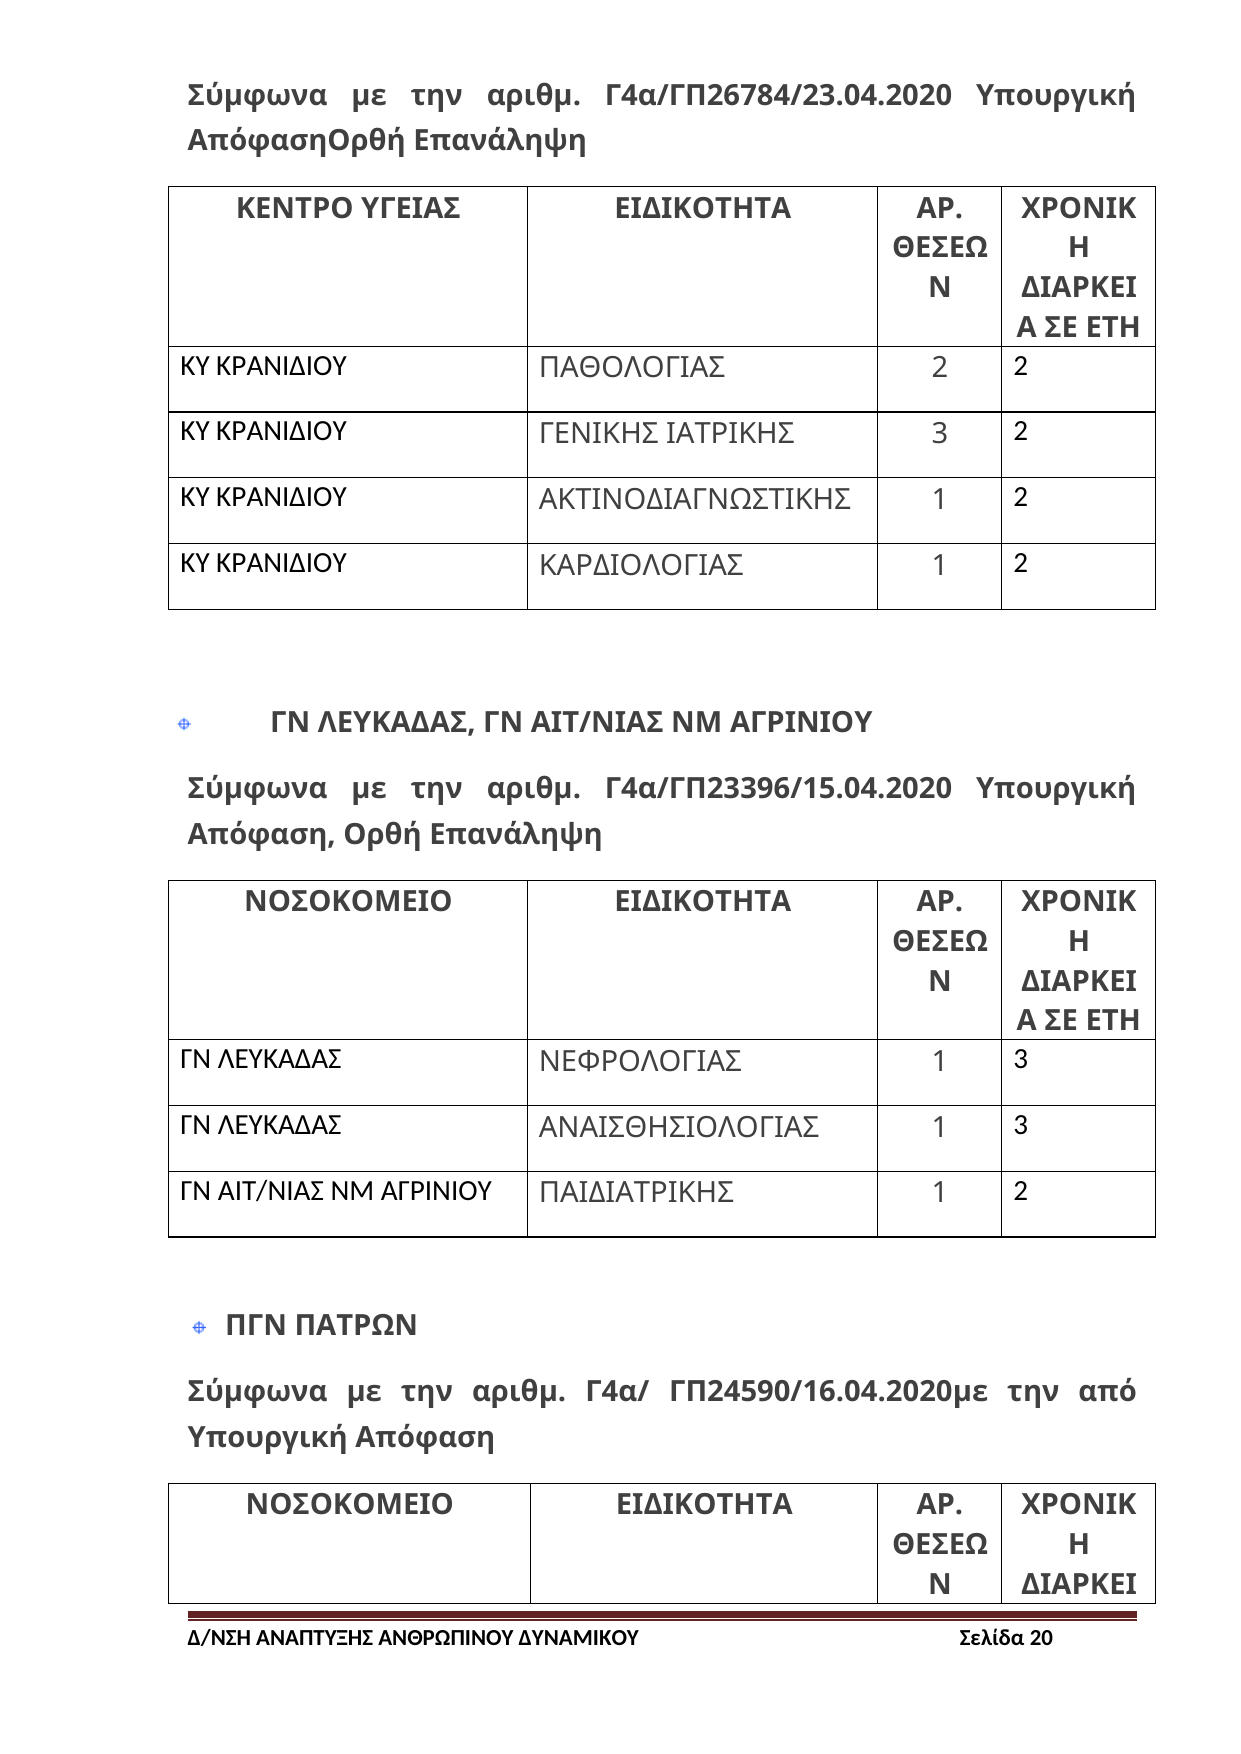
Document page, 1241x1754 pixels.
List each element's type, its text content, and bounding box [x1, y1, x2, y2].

table_cell 2 [878, 347, 1001, 411]
table_cell 3 [878, 413, 1001, 477]
table_cell ΚΥ ΚΡΑΝΙΔΙΟΥ [169, 544, 527, 609]
table_cell 3 [1002, 1040, 1155, 1105]
table_header ΕΙΔΙΚΟΤΗΤΑ [531, 1484, 877, 1603]
table_cell 1 [878, 1040, 1001, 1105]
table_header ΑΡ. ΘΕΣΕΩΝ [878, 1484, 1001, 1603]
table_cell ΓΝ ΑΙΤ/ΝΙΑΣ ΝΜ ΑΓΡΙΝΙΟΥ [169, 1172, 527, 1236]
list ΠΓΝ ΠΑΤΡΩΝ [187, 1304, 1137, 1344]
table_cell ΓΕΝΙΚΗΣ ΙΑΤΡΙΚΗΣ [528, 413, 877, 477]
table_cell ΚΥ ΚΡΑΝΙΔΙΟΥ [169, 478, 527, 543]
table_header ΑΡ. ΘΕΣΕΩΝ [878, 881, 1001, 1039]
table_cell ΑΚΤΙΝΟΔΙΑΓΝΩΣΤΙΚΗΣ [528, 478, 877, 543]
table_cell ΠΑΙΔΙΑΤΡΙΚΗΣ [528, 1172, 877, 1236]
table_cell 1 [878, 544, 1001, 609]
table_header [1002, 1484, 1155, 1603]
table_cell 2 [1002, 1172, 1155, 1236]
table_header ΧΡΟΝΙΚΗ ΔΙΑΡΚΕΙΑ ΣΕ ΕΤΗ [1002, 881, 1155, 1039]
table_cell ΓΝ ΛΕΥΚΑΔΑΣ [169, 1040, 527, 1105]
table_cell ΚΥ ΚΡΑΝΙΔΙΟΥ [169, 347, 527, 411]
text Σύμφωνα με την αριθμ. Γ4α/ΓΠ23396/15.04.2020 Υπουργική Απόφαση, Ορθή Επανάληψη [187, 767, 1137, 853]
table_header ΝΟΣΟΚΟΜΕΙΟ [169, 1484, 530, 1603]
table_cell ΑΝΑΙΣΘΗΣΙΟΛΟΓΙΑΣ [528, 1106, 877, 1171]
table_cell ΠΑΘΟΛΟΓΙΑΣ [528, 347, 877, 411]
table_cell ΚΥ ΚΡΑΝΙΔΙΟΥ [169, 413, 527, 477]
table_cell ΝΕΦΡΟΛΟΓΙΑΣ [528, 1040, 877, 1105]
table_cell 2 [1002, 478, 1155, 543]
table_header ΕΙΔΙΚΟΤΗΤΑ [528, 881, 877, 1039]
table_cell ΓΝ ΛΕΥΚΑΔΑΣ [169, 1106, 527, 1171]
table_cell 2 [1002, 544, 1155, 609]
table_cell 2 [1002, 413, 1155, 477]
table_cell 1 [878, 1172, 1001, 1236]
table_header ΑΡ. ΘΕΣΕΩΝ [878, 187, 1001, 346]
table_cell 1 [878, 1106, 1001, 1171]
table_cell ΚΑΡΔΙΟΛΟΓΙΑΣ [528, 544, 877, 609]
table_header ΚΕΝΤΡΟ ΥΓΕΙΑΣ [169, 187, 527, 346]
picture [173, 715, 191, 732]
table_header ΕΙΔΙΚΟΤΗΤΑ [528, 187, 877, 346]
table_header ΝΟΣΟΚΟΜΕΙΟ [169, 881, 527, 1039]
table_cell 1 [878, 478, 1001, 543]
list ΓΝ ΛΕΥΚΑΔΑΣ, ΓΝ ΑΙΤ/ΝΙΑΣ ΝΜ ΑΓΡΙΝΙΟΥ [173, 701, 1137, 741]
text Σύμφωνα με την αριθμ. Γ4α/ ΓΠ24590/16.04.2020με την από Υπουργική Απόφαση [187, 1370, 1137, 1456]
table_header ΧΡΟΝΙΚΗ ΔΙΑΡΚΕΙΑ ΣΕ ΕΤΗ [1002, 187, 1155, 346]
text Σύμφωνα με την αριθμ. Γ4α/ΓΠ26784/23.04.2020 Υπουργική ΑπόφασηΟρθή Επανάληψη [187, 74, 1137, 159]
table_cell 2 [1002, 347, 1155, 411]
table_cell 3 [1002, 1106, 1155, 1171]
picture [188, 1318, 206, 1336]
